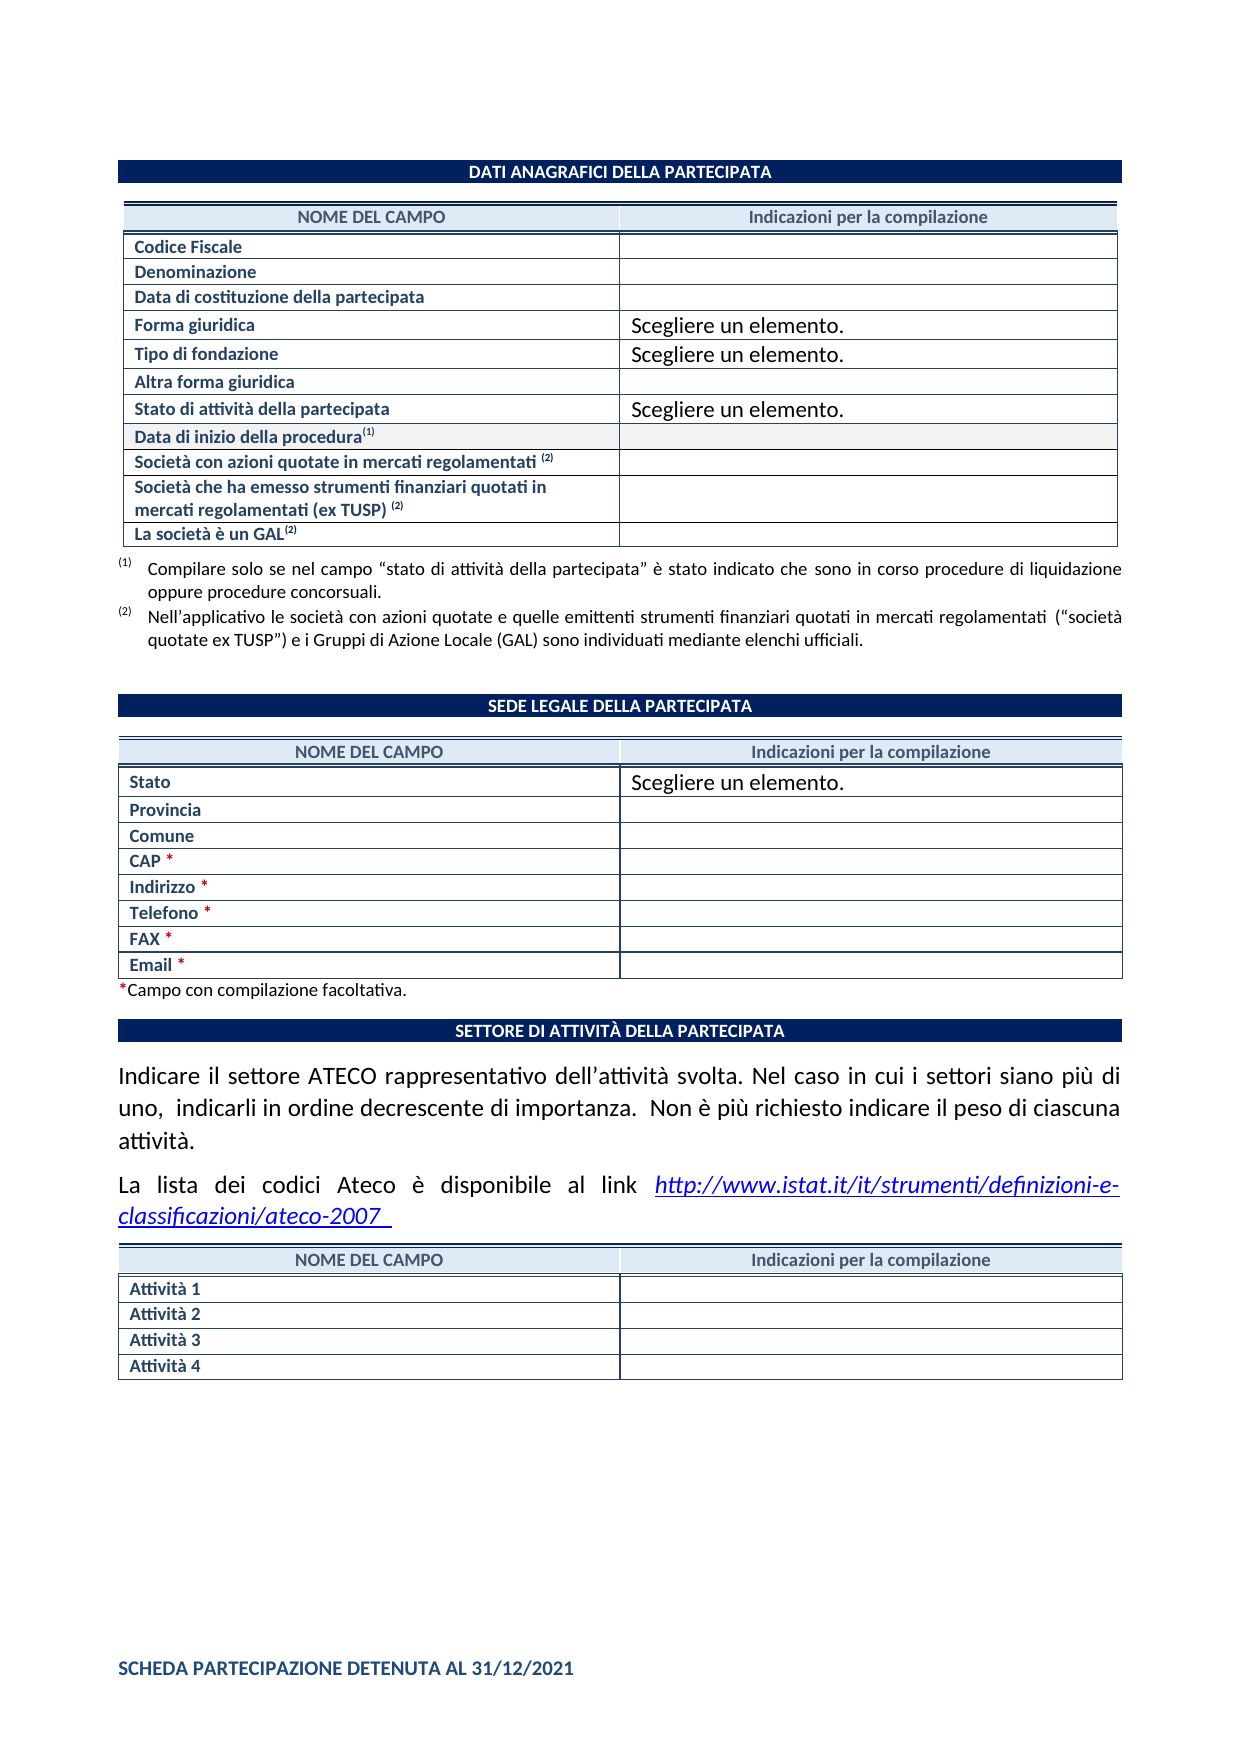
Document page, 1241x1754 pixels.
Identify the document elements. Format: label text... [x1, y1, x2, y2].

table_cell Codice Fiscale [124, 235, 619, 258]
table_cell [620, 424, 1117, 449]
table_header Indicazioni per la compilazione [621, 740, 1122, 763]
table_cell [620, 450, 1117, 475]
table_cell Denominazione [124, 259, 619, 284]
table_cell [621, 849, 1122, 874]
table_header NOME DEL CAMPO [119, 1248, 619, 1272]
text DATI ANAGRAFICI DELLA PARTECIPATA [118, 160, 1122, 183]
table_cell FAX * [119, 927, 619, 951]
table_cell [621, 1355, 1122, 1379]
table_cell Provincia [119, 797, 619, 822]
table_cell [620, 523, 1117, 546]
table_cell Attività 3 [119, 1329, 619, 1353]
table_cell [621, 1329, 1122, 1353]
table_cell Data di inizio della procedura(1) [124, 424, 619, 449]
table_cell Attività 4 [119, 1355, 619, 1379]
table_header Indicazioni per la compilazione [620, 206, 1117, 230]
list Nell’applicativo le società con azioni quotate e quelle emittenti strumenti finanziari quotati in mercati regolamentati (“società quotate ex TUSP”) e i Gruppi di Azione Locale (GAL) sono individuati mediante elenchi ufficiali. [118, 603, 1122, 652]
table_cell Data di costituzione della partecipata [124, 285, 619, 310]
table_cell [621, 1303, 1122, 1327]
table_cell [621, 953, 1122, 977]
table_cell [621, 1277, 1122, 1302]
table_cell Email * [119, 953, 619, 977]
table_cell [620, 311, 1117, 339]
text SETTORE DI ATTIVITÀ DELLA PARTECIPATA [118, 1019, 1122, 1042]
table_cell Società che ha emesso strumenti finanziari quotati in mercati regolamentati (ex TUSP) (2) [124, 476, 619, 522]
table_cell [620, 476, 1117, 522]
table_cell [621, 901, 1122, 926]
text *Campo con compilazione facoltativa. [118, 979, 1122, 1001]
table_cell La società è un GAL(2) [124, 523, 619, 546]
table_cell CAP * [119, 849, 619, 874]
table_cell Stato di attività della partecipata [124, 395, 619, 423]
table_cell Forma giuridica [124, 311, 619, 339]
table_cell [621, 823, 1122, 848]
table_cell Comune [119, 823, 619, 848]
table_cell Attività 2 [119, 1303, 619, 1327]
table_header NOME DEL CAMPO [119, 740, 619, 763]
table_cell [620, 285, 1117, 310]
table_cell Indirizzo * [119, 875, 619, 899]
table_cell Attività 1 [119, 1277, 619, 1302]
text Indicare il settore ATECO rappresentativo dell’attività svolta. Nel caso in cui i settori siano più di uno, indicarli in ordine decrescente di importanza. Non è più richiesto indicare il peso di ciascuna attività. [118, 1060, 1122, 1155]
list Compilare solo se nel campo “stato di attività della partecipata” è stato indicato che sono in corso procedure di liquidazione oppure procedure concorsuali. [118, 555, 1122, 603]
table_header Indicazioni per la compilazione [621, 1248, 1122, 1272]
table_cell [621, 875, 1122, 899]
table_cell [621, 927, 1122, 951]
table_cell [620, 235, 1117, 258]
table_cell Tipo di fondazione [124, 340, 619, 368]
table_cell Altra forma giuridica [124, 369, 619, 394]
table_cell [620, 369, 1117, 394]
table_cell [621, 797, 1122, 822]
table_cell [620, 259, 1117, 284]
table_cell Società con azioni quotate in mercati regolamentati (2) [124, 450, 619, 475]
table_cell Telefono * [119, 901, 619, 926]
text La lista dei codici Ateco è disponibile al link http://www.istat.it/it/strumenti/definizioni-e-classificazioni/ateco-2007 [118, 1170, 1122, 1231]
text SEDE LEGALE DELLA PARTECIPATA [118, 694, 1122, 717]
table_header NOME DEL CAMPO [124, 206, 619, 230]
table_cell Stato [119, 768, 619, 796]
table_cell [620, 395, 1117, 423]
